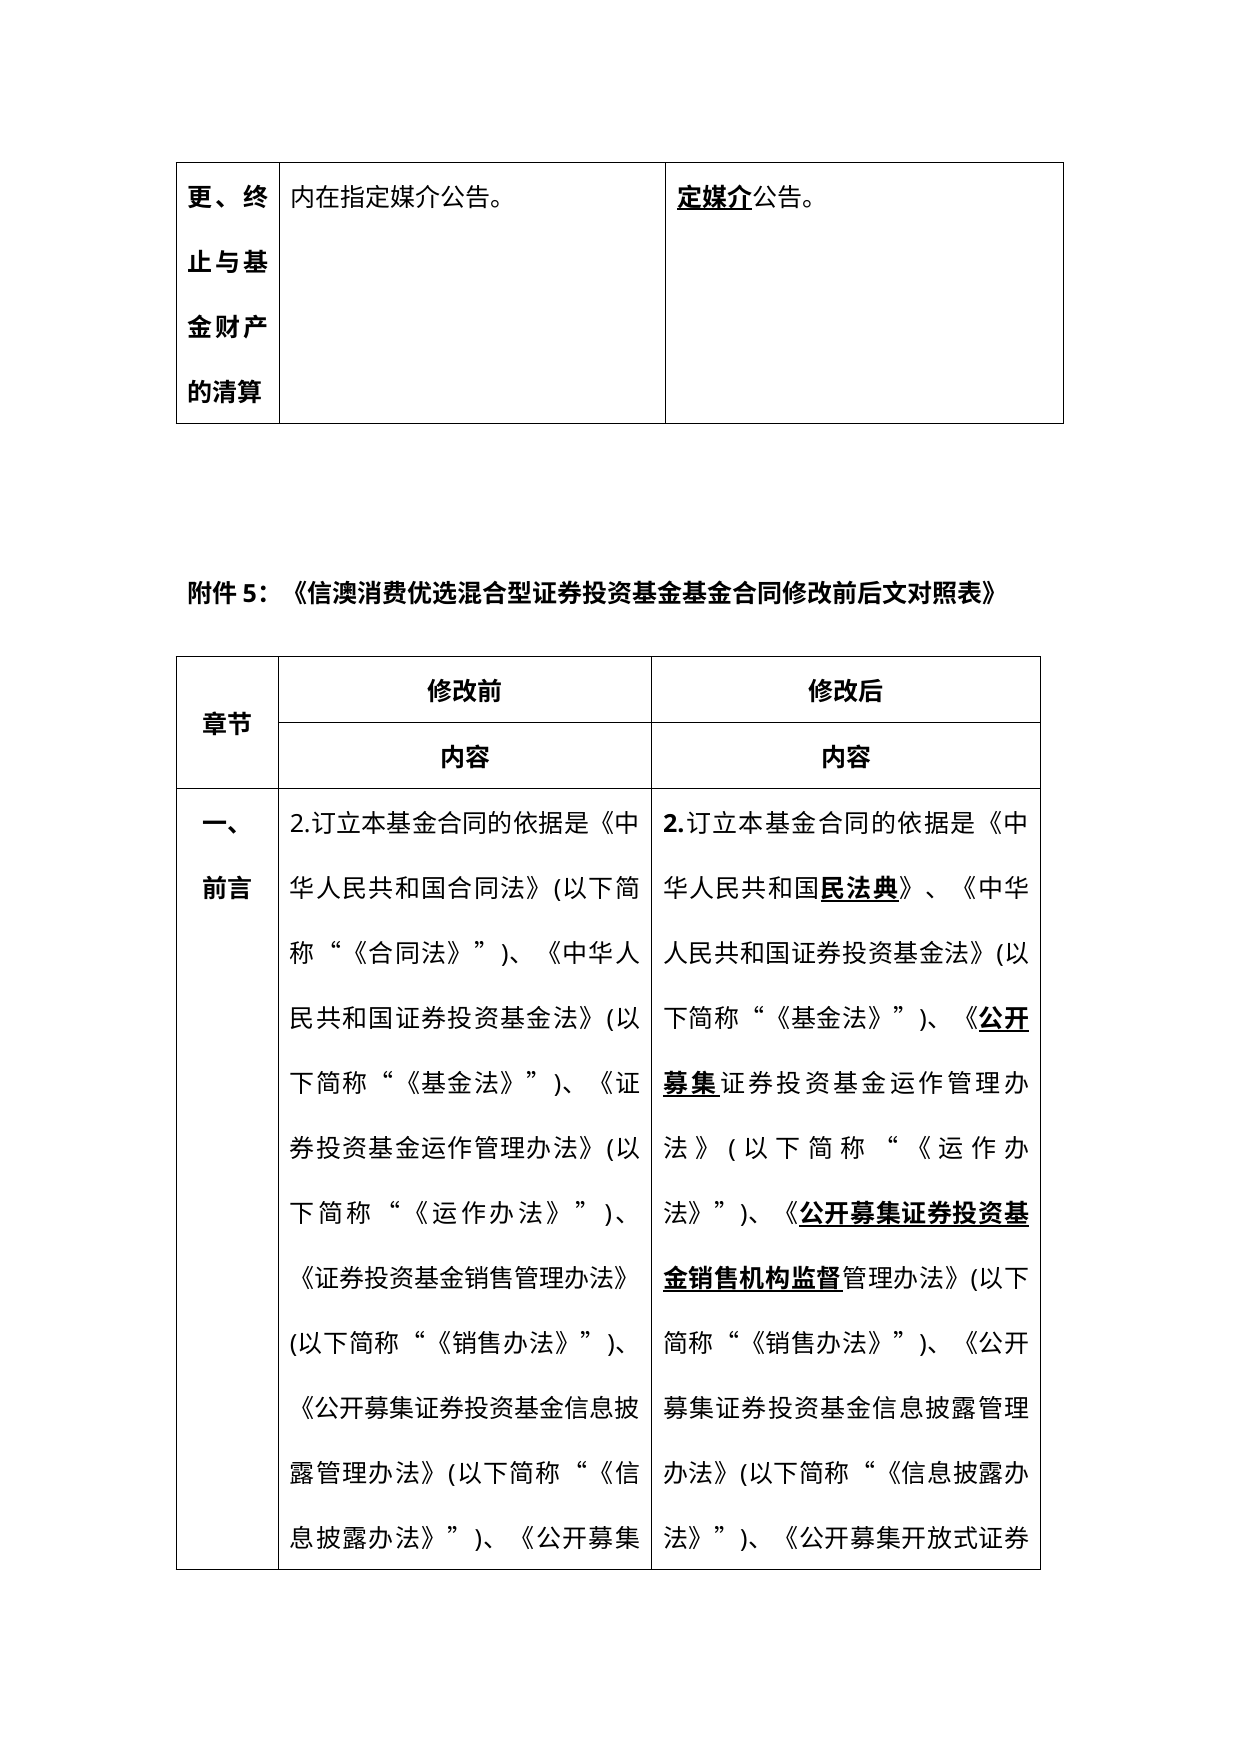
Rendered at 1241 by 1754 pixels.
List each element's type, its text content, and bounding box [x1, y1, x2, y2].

table_cell 内容 [279, 723, 651, 788]
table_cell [666, 163, 1063, 423]
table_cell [280, 163, 665, 423]
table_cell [279, 789, 651, 1569]
text 附件5：《信澳消费优选混合型证券投资基金基金合同修改前后文对照表》 [187, 559, 1053, 624]
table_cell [652, 789, 1040, 1569]
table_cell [177, 163, 279, 423]
table_cell 一、 前言 [177, 789, 278, 1569]
table_cell 内容 [652, 723, 1040, 788]
table_header 章节 [177, 657, 278, 788]
table_header 修改前 [279, 657, 651, 722]
table_header 修改后 [652, 657, 1040, 722]
